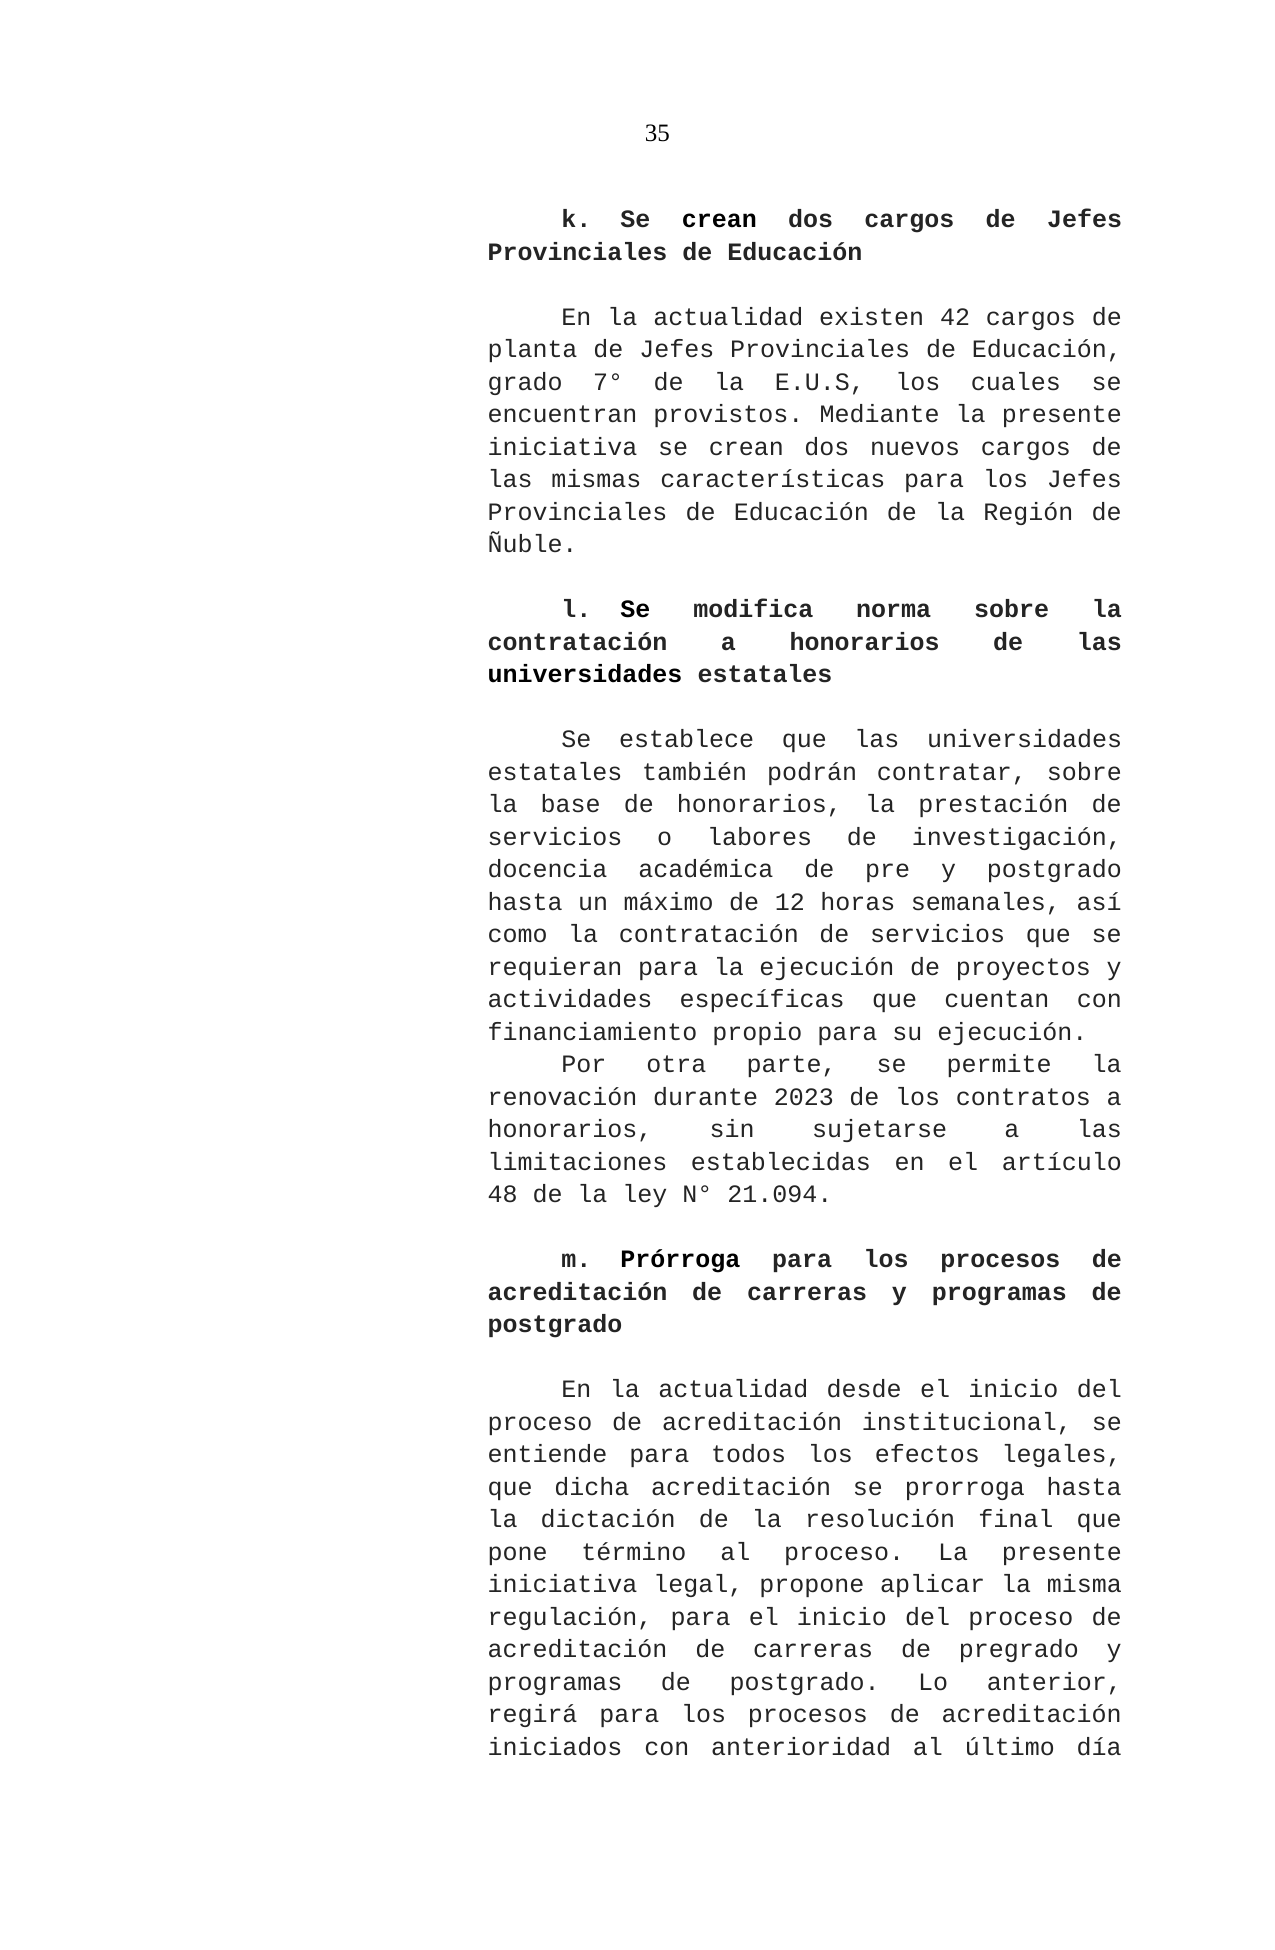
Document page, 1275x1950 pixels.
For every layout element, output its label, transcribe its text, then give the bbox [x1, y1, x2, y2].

list Prórroga para los procesos de acreditación de carreras y programas de postgrado [487, 1247, 1122, 1340]
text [487, 1377, 1122, 1763]
list Se modifica norma sobre la contratación a honorarios de las universidades estatales [487, 597, 1122, 690]
text En la actualidad existen 42 cargos de planta de Jefes Provinciales de Educación, grado 7° de la E.U.S, los cuales se encuentran provistos. Mediante la presente iniciativa se crean dos nuevos cargos de las mismas características para los Jefes Provinciales de Educación de la Región de Ñuble. [487, 304, 1122, 560]
text Se establece que las universidades estatales también podrán contratar, sobre la base de honorarios, la prestación de servicios o labores de investigación, docencia académica de pre y postgrado hasta un máximo de 12 horas semanales, así como la contratación de servicios que se requieran para la ejecución de proyectos y actividades específicas que cuentan con financiamiento propio para su ejecución. [487, 727, 1122, 1048]
list Se crean dos cargos de Jefes Provinciales de Educación [487, 207, 1122, 268]
text Por otra parte, se permite la renovación durante 2023 de los contratos a honorarios, sin sujetarse a las limitaciones establecidas en el artículo 48 de la ley N° 21.094. [487, 1052, 1122, 1210]
